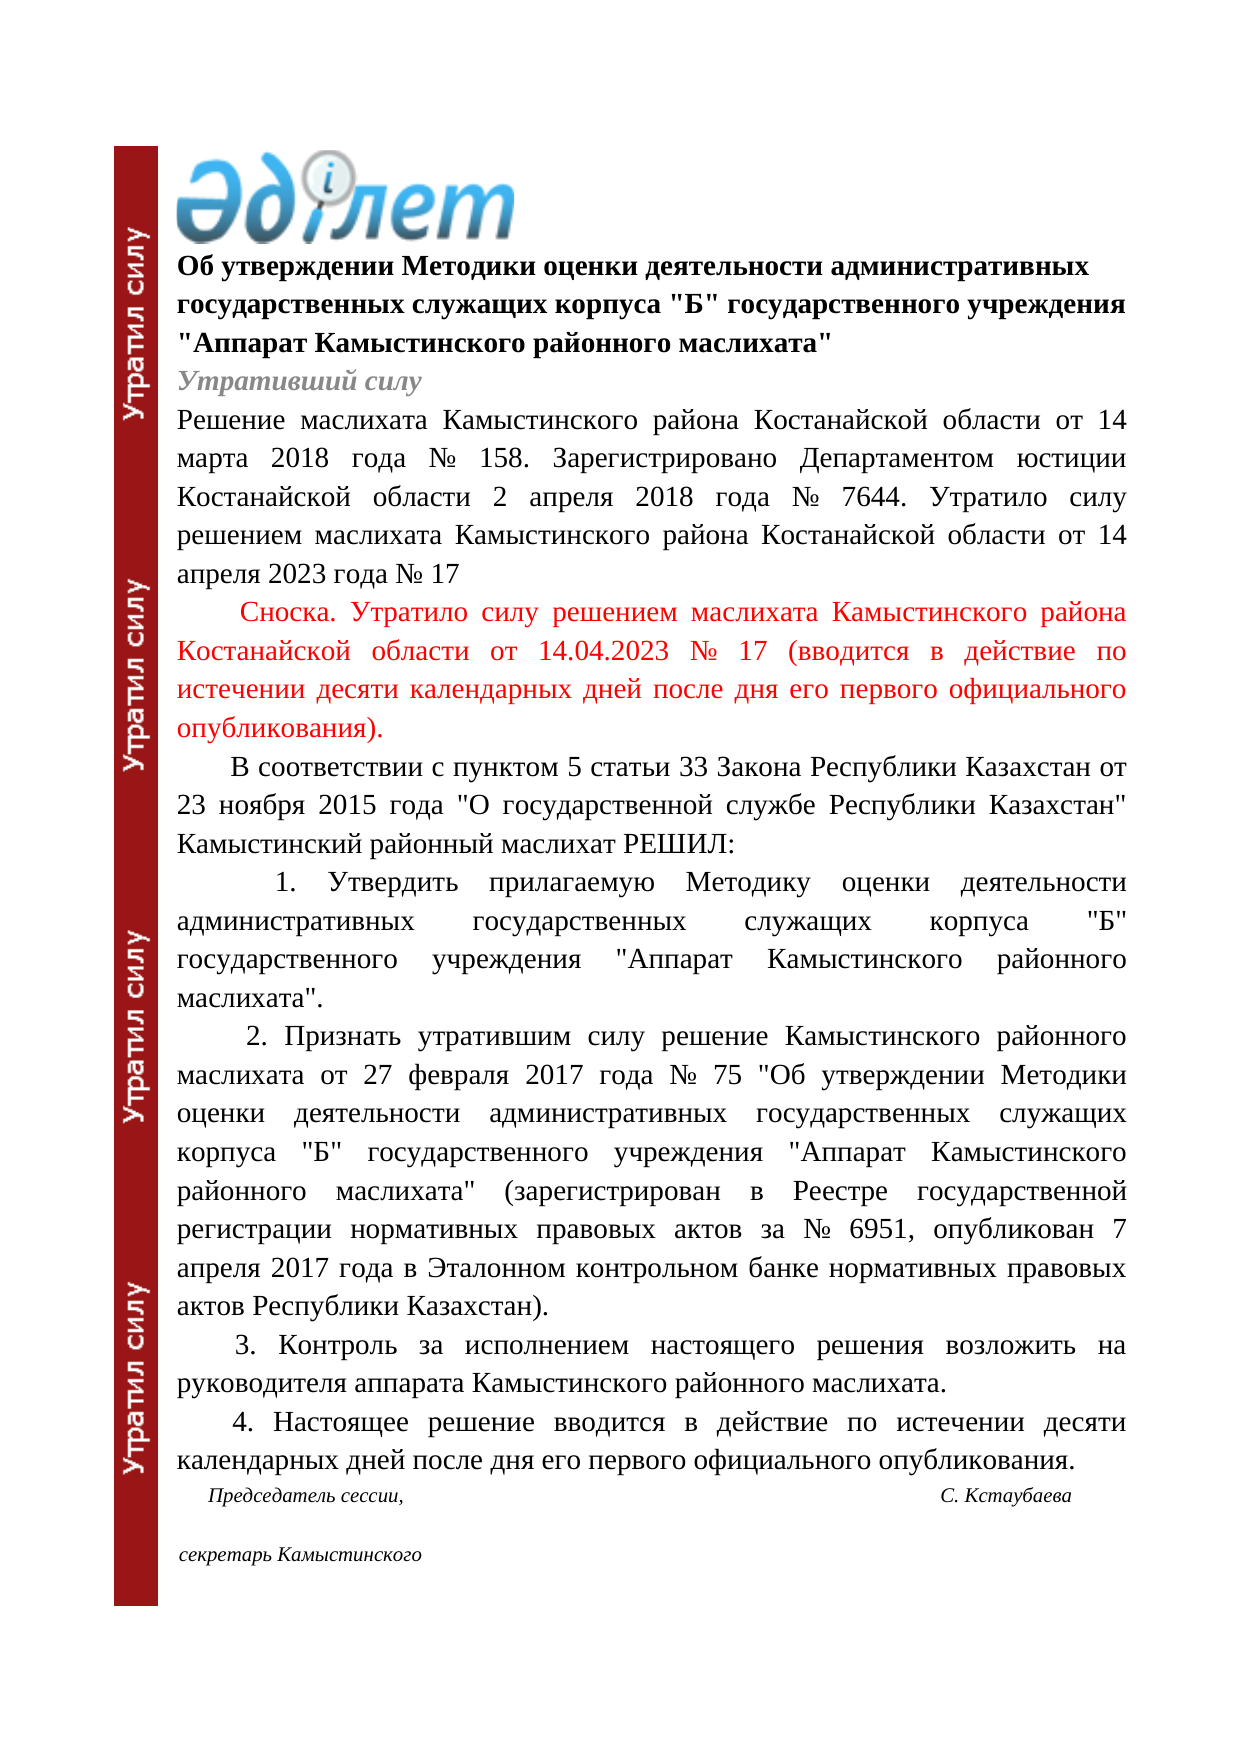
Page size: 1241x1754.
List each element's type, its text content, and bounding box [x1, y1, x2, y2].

text Утративший силу [112, 363, 1128, 397]
table_header Председатель сессии, секретарь Камыстинского районного маслихата [101, 1481, 939, 1604]
text 3. Контроль за исполнением настоящего решения возложить на руководителя аппарата Камыстинского районного маслихата. [112, 1327, 1128, 1399]
picture [114, 589, 158, 594]
text 2. Признать утратившим силу решение Камыстинского районного маслихата от 27 февраля 2017 года № 75 "Об утверждении Методики оценки деятельности административных государственных служащих корпуса "Б" государственного учреждения "Аппарат Камыстинского районного маслихата" (зарегистрирован в Реестре государственной регистрации нормативных правовых актов за № 6951, опубликован 7 апреля 2017 года в Эталонном контрольном банке нормативных правовых актов Республики Казахстан). [112, 1018, 1128, 1322]
picture [114, 1013, 158, 1018]
picture [114, 1322, 158, 1327]
text В соответствии с пунктом 5 статьи 33 Закона Республики Казахстан от 23 ноября 2015 года "О государственной службе Республики Казахстан" Камыстинский районный маслихат РЕШИЛ: [112, 749, 1128, 859]
picture [114, 358, 158, 363]
text Решение маслихата Камыстинского района Костанайской области от 14 марта 2018 года № 158. Зарегистрировано Департаментом юстиции Костанайской области 2 апреля 2018 года № 7644. Утратило силу решением маслихата Камыстинского района Костанайской области от 14 апреля 2023 года № 17 [112, 402, 1128, 589]
picture [114, 1476, 158, 1481]
picture [114, 744, 158, 749]
picture [114, 1399, 158, 1404]
table_header С. Кстаубаева [939, 1481, 1240, 1604]
picture [114, 859, 158, 864]
text 1. Утвердить прилагаемую Методику оценки деятельности административных государственных служащих корпуса "Б" государственного учреждения "Аппарат Камыстинского районного маслихата". [112, 864, 1128, 1013]
text Сноска. Утратило силу решением маслихата Камыстинского района Костанайской области от 14.04.2023 № 17 (вводится в действие по истечении десяти календарных дней после дня его первого официального опубликования). [112, 594, 1128, 744]
picture [176, 150, 515, 244]
text Об утверждении Методики оценки деятельности административных государственных служащих корпуса "Б" государственного учреждения "Аппарат Камыстинского районного маслихата" [112, 248, 1128, 358]
picture [114, 146, 158, 248]
picture [114, 397, 158, 402]
text 4. Настоящее решение вводится в действие по истечении десяти календарных дней после дня его первого официального опубликования. [112, 1404, 1128, 1476]
